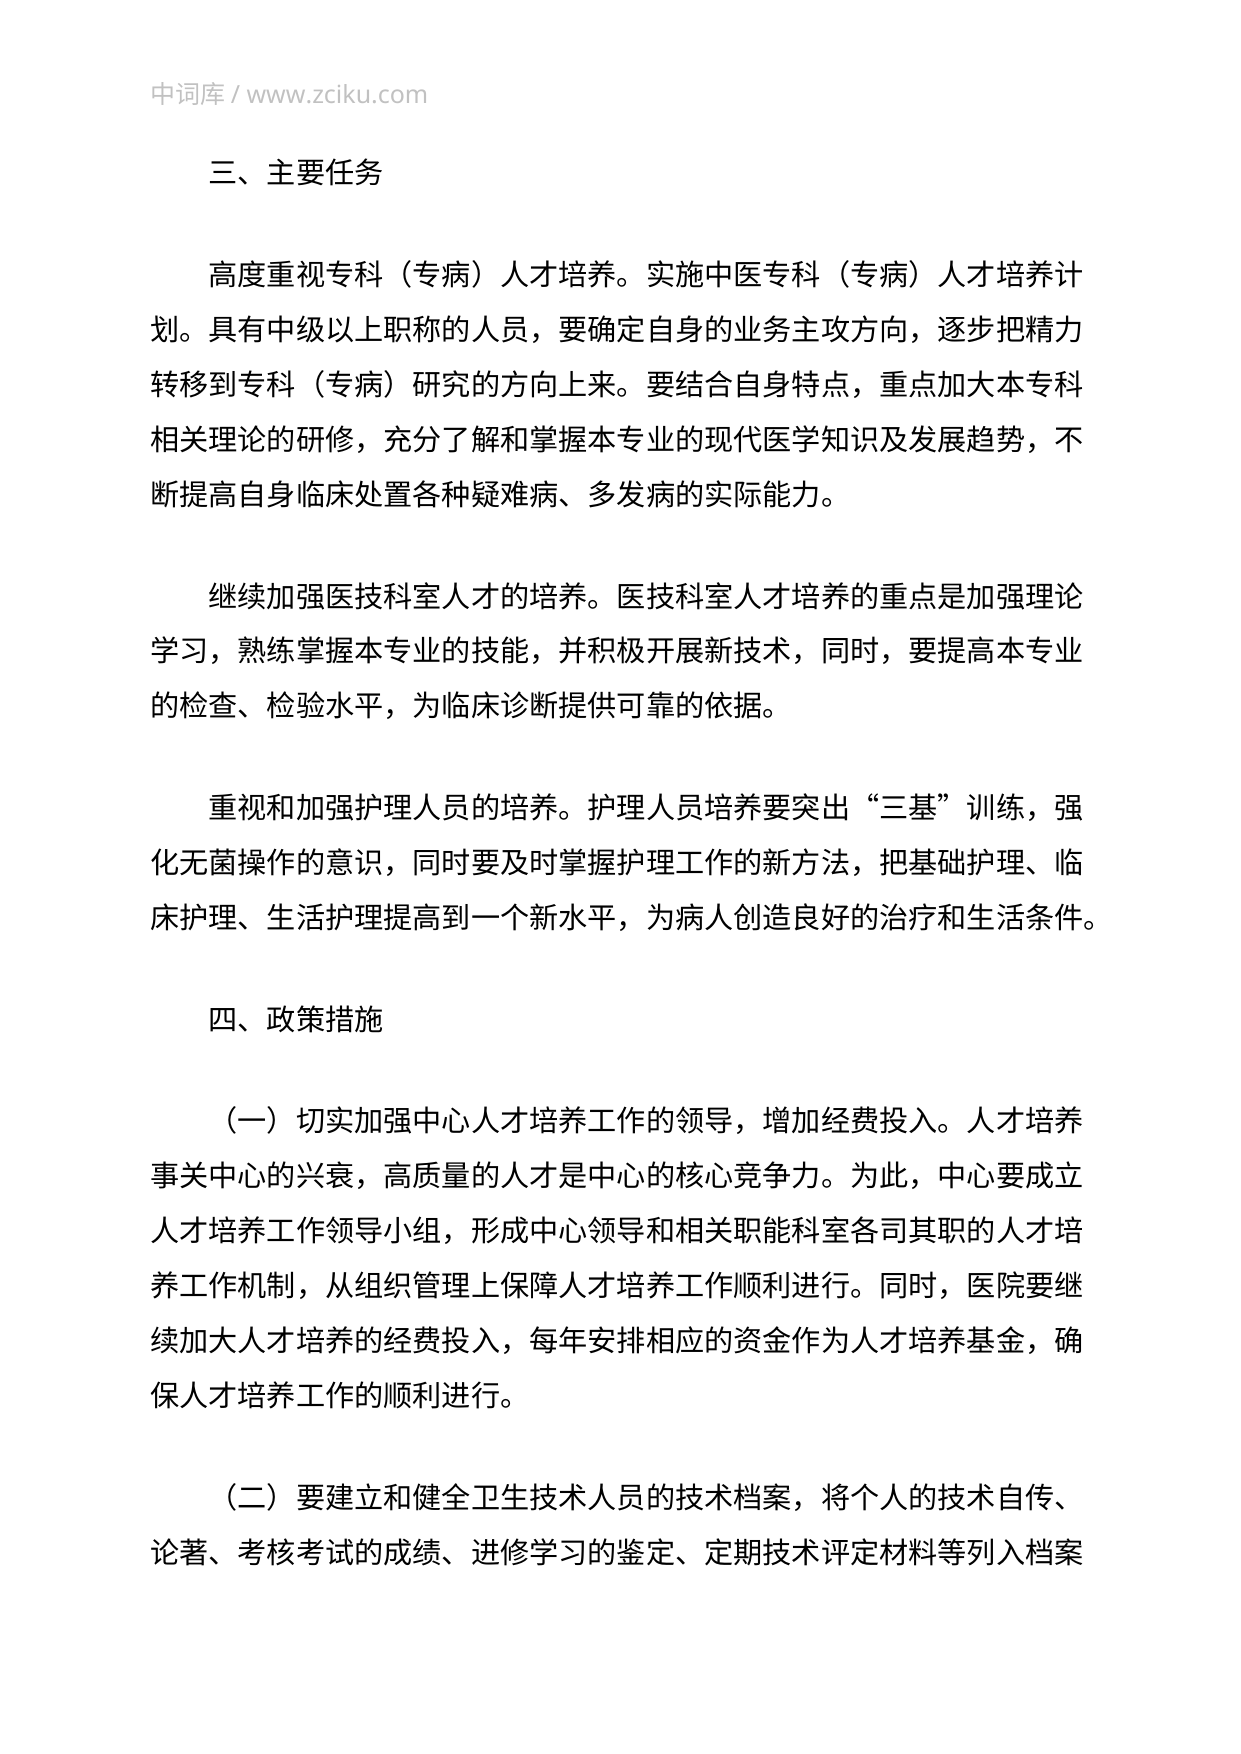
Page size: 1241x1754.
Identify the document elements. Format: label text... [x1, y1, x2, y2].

text 三、主要任务 [150, 150, 1090, 192]
text 高度重视专科（专病）人才培养。实施中医专科（专病）人才培养计划。具有中级以上职称的人员，要确定自身的业务主攻方向，逐步把精力转移到专科（专病）研究的方向上来。要结合自身特点，重点加大本专科相关理论的研修，充分了解和掌握本专业的现代医学知识及发展趋势，不断提高自身临床处置各种疑难病、多发病的实际能力。 [150, 252, 1090, 514]
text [150, 1474, 1090, 1571]
text 四、政策措施 [150, 996, 1090, 1038]
text 重视和加强护理人员的培养。护理人员培养要突出“三基”训练，强化无菌操作的意识，同时要及时掌握护理工作的新方法，把基础护理、临床护理、生活护理提高到一个新水平，为病人创造良好的治疗和生活条件。 [150, 785, 1090, 937]
text （一）切实加强中心人才培养工作的领导，增加经费投入。人才培养事关中心的兴衰，高质量的人才是中心的核心竞争力。为此，中心要成立人才培养工作领导小组，形成中心领导和相关职能科室各司其职的人才培养工作机制，从组织管理上保障人才培养工作顺利进行。同时，医院要继续加大人才培养的经费投入，每年安排相应的资金作为人才培养基金，确保人才培养工作的顺利进行。 [150, 1098, 1090, 1415]
text 继续加强医技科室人才的培养。医技科室人才培养的重点是加强理论学习，熟练掌握本专业的技能，并积极开展新技术，同时，要提高本专业的检查、检验水平，为临床诊断提供可靠的依据。 [150, 573, 1090, 725]
